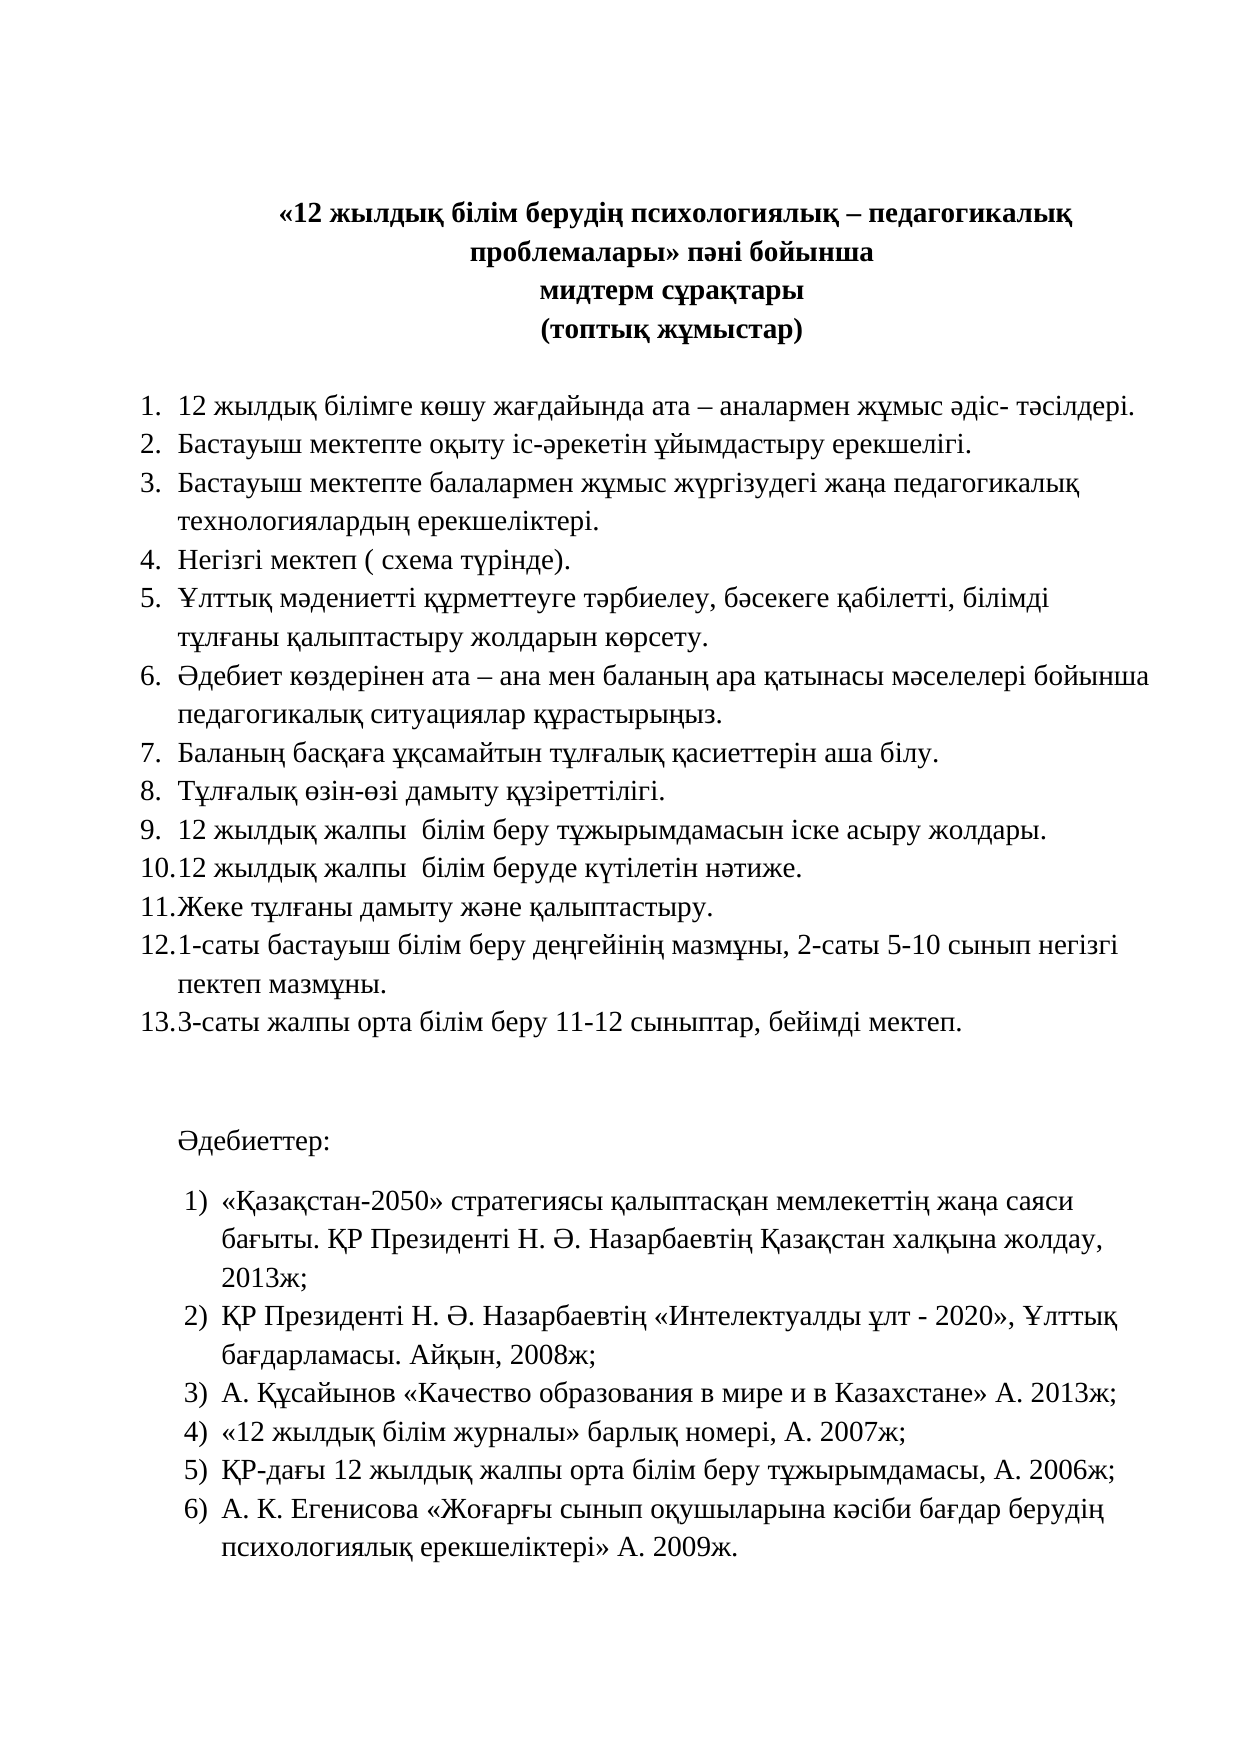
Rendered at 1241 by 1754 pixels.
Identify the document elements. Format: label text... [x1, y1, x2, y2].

list 12 жылдық жалпы білім беру тұжырымдамасын іске асыру жолдары. [140, 812, 1152, 845]
list А. Құсайынов «Качество образования в мире и в Казахстане» А. 2013ж; [183, 1375, 1152, 1409]
list «12 жылдық білім берудің психологиялық – педагогикалық проблемалары» пәні бойынша [192, 195, 1152, 267]
list ҚР-дағы 12 жылдық жалпы орта білім беру тұжырымдамасы, А. 2006ж; [183, 1452, 1152, 1486]
list мидтерм сұрақтары [192, 272, 1152, 306]
list «Қазақстан-2050» стратегиясы қалыптасқан мемлекеттің жаңа саяси бағыты. ҚР Президенті Н. Ә. Назарбаевтің Қазақстан халқына жолдау, 2013ж; [183, 1183, 1152, 1293]
list 1-саты бастауыш білім беру деңгейінің мазмұны, 2-саты 5-10 сынып негізгі пектеп мазмұны. [140, 927, 1152, 999]
list 12 жылдық жалпы білім беруде күтілетін нәтиже. [140, 850, 1152, 884]
list Баланың басқаға ұқсамайтын тұлғалық қасиеттерін аша білу. [140, 735, 1152, 768]
text Әдебиеттер: [177, 1123, 1152, 1157]
list Жеке тұлғаны дамыту және қалыптастыру. [140, 889, 1152, 922]
list 3-саты жалпы орта білім беру 11-12 сыныптар, бейімді мектеп. [140, 1004, 1152, 1038]
list А. К. Егенисова «Жоғарғы сынып оқушыларына кәсіби бағдар берудің психологиялық ерекшеліктері» А. 2009ж. [183, 1491, 1152, 1563]
list Ұлттық мәдениетті құрметтеуге тәрбиелеу, бәсекеге қабілетті, білімді тұлғаны қалыптастыру жолдарын көрсету. [140, 581, 1152, 653]
list Әдебиет көздерінен ата – ана мен баланың ара қатынасы мәселелері бойынша педагогикалық ситуациялар құрастырыңыз. [140, 658, 1152, 730]
list ҚР Президенті Н. Ә. Назарбаевтің «Интелектуалды ұлт - 2020», Ұлттық бағдарламасы. Айқын, 2008ж; [183, 1298, 1152, 1370]
list 12 жылдық білімге көшу жағдайында ата – аналармен жұмыс әдіс- тәсілдері. [140, 388, 1152, 421]
list Бастауыш мектепте балалармен жұмыс жүргізудегі жаңа педагогикалық технологиялардың ерекшеліктері. [140, 465, 1152, 537]
list Тұлғалық өзін-өзі дамыту құзіреттілігі. [140, 773, 1152, 807]
list (топтық жұмыстар) [192, 311, 1152, 344]
list Негізгі мектеп ( схема түрінде). [140, 542, 1152, 576]
list «12 жылдық білім журналы» барлық номері, А. 2007ж; [183, 1414, 1152, 1447]
list Бастауыш мектепте оқыту іс-әрекетін ұйымдастыру ерекшелігі. [140, 426, 1152, 460]
